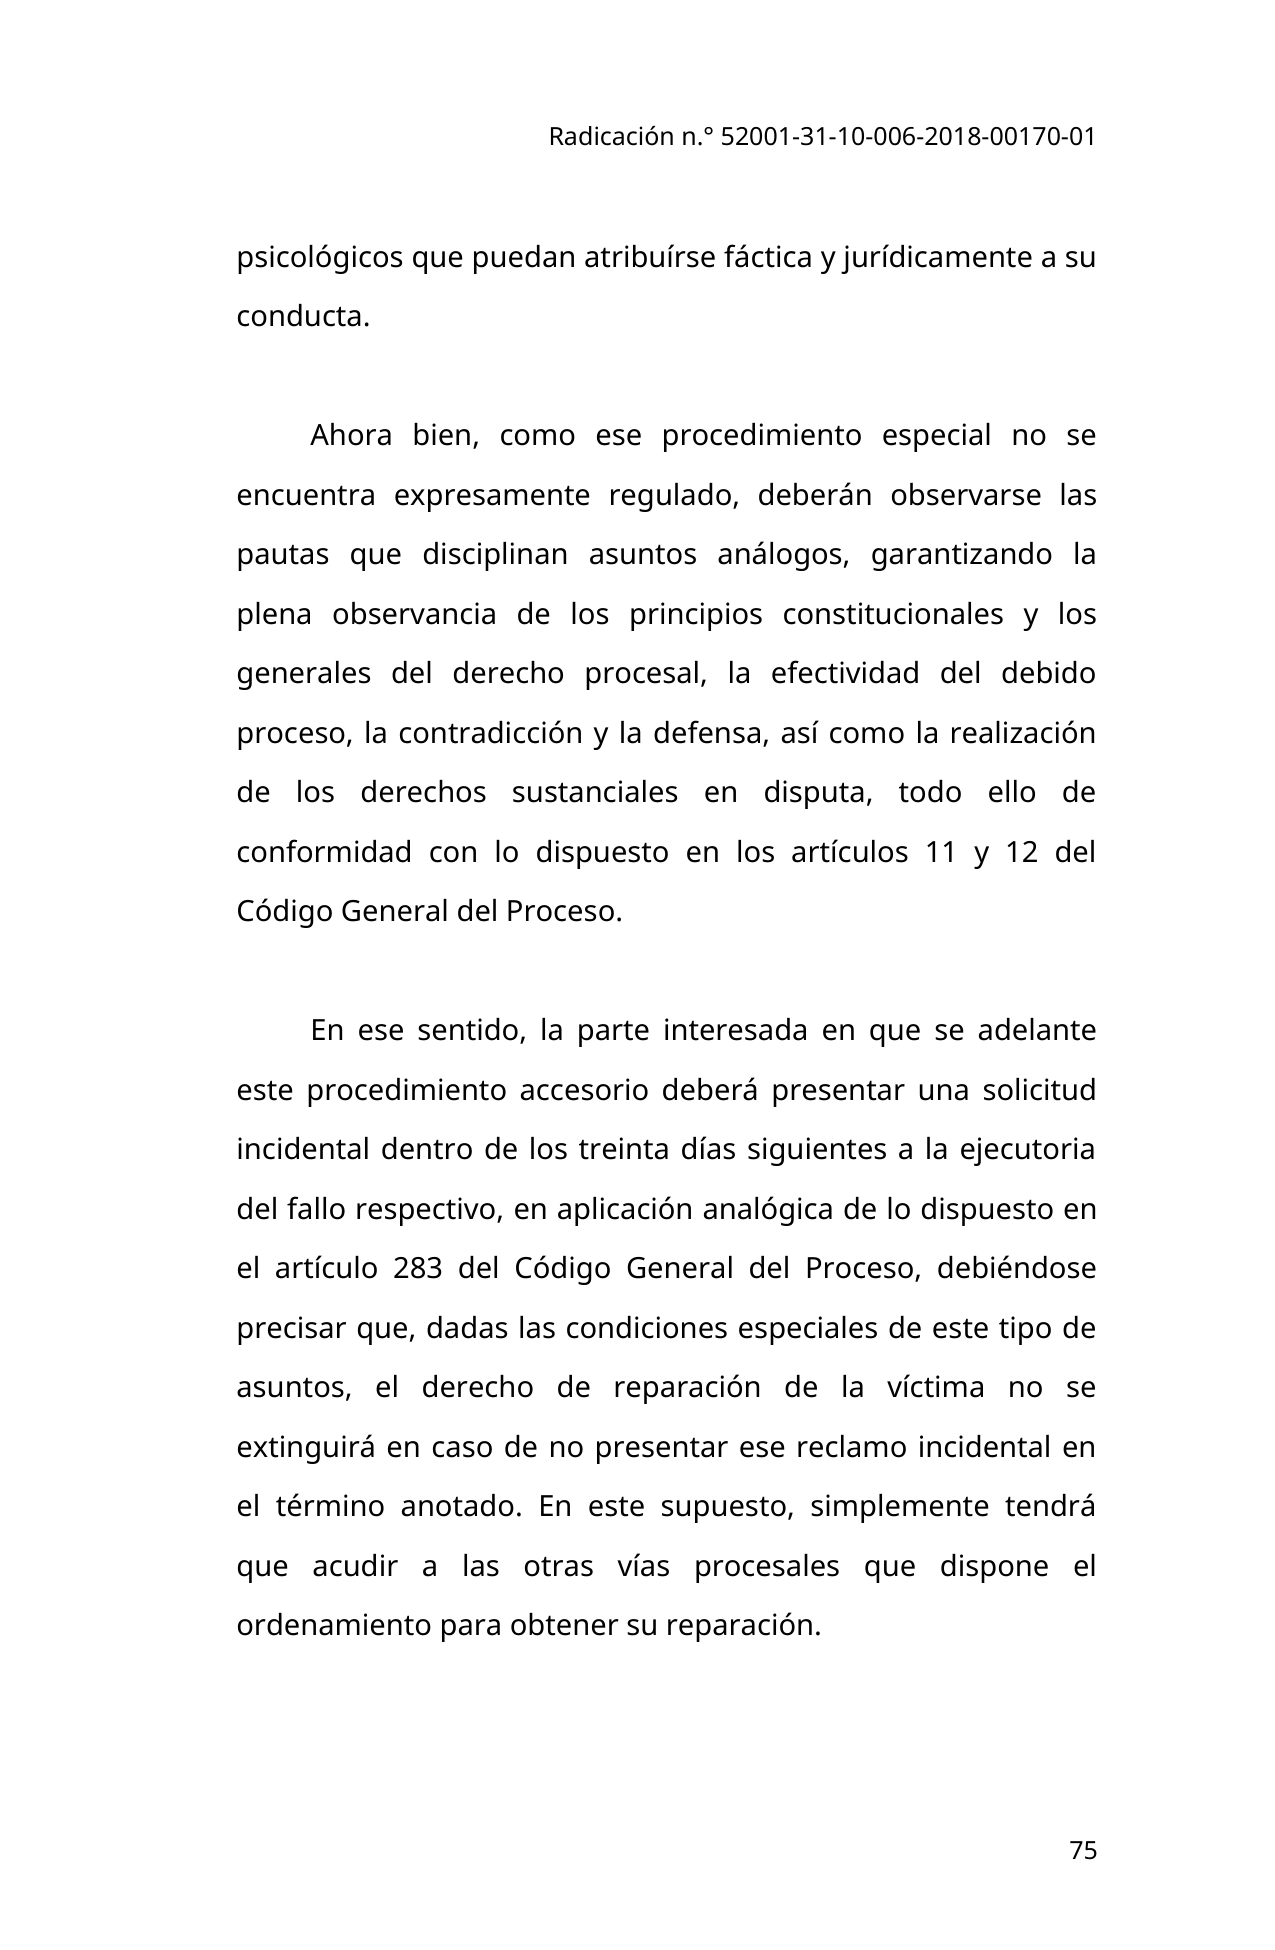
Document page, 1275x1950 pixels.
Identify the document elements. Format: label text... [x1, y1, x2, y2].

text Ahora bien, como ese procedimiento especial no se encuentra expresamente regulado, deberán observarse las pautas que disciplinan asuntos análogos, garantizando la plena observancia de los principios constitucionales y los generales del derecho procesal, la efectividad del debido proceso, la contradicción y la defensa, así como la realización de los derechos sustanciales en disputa, todo ello de conformidad con lo dispuesto en los artículos 11 y 12 del Código General del Proceso. [236, 415, 1098, 930]
text En ese sentido, la parte interesada en que se adelante este procedimiento accesorio deberá presentar una solicitud incidental dentro de los treinta días siguientes a la ejecutoria del fallo respectivo, en aplicación analógica de lo dispuesto en el artículo 283 del Código General del Proceso, debiéndose precisar que, dadas las condiciones especiales de este tipo de asuntos, el derecho de reparación de la víctima no se extinguirá en caso de no presentar ese reclamo incidental en el término anotado. En este supuesto, simplemente tendrá que acudir a las otras vías procesales que dispone el ordenamiento para obtener su reparación. [236, 1009, 1098, 1644]
